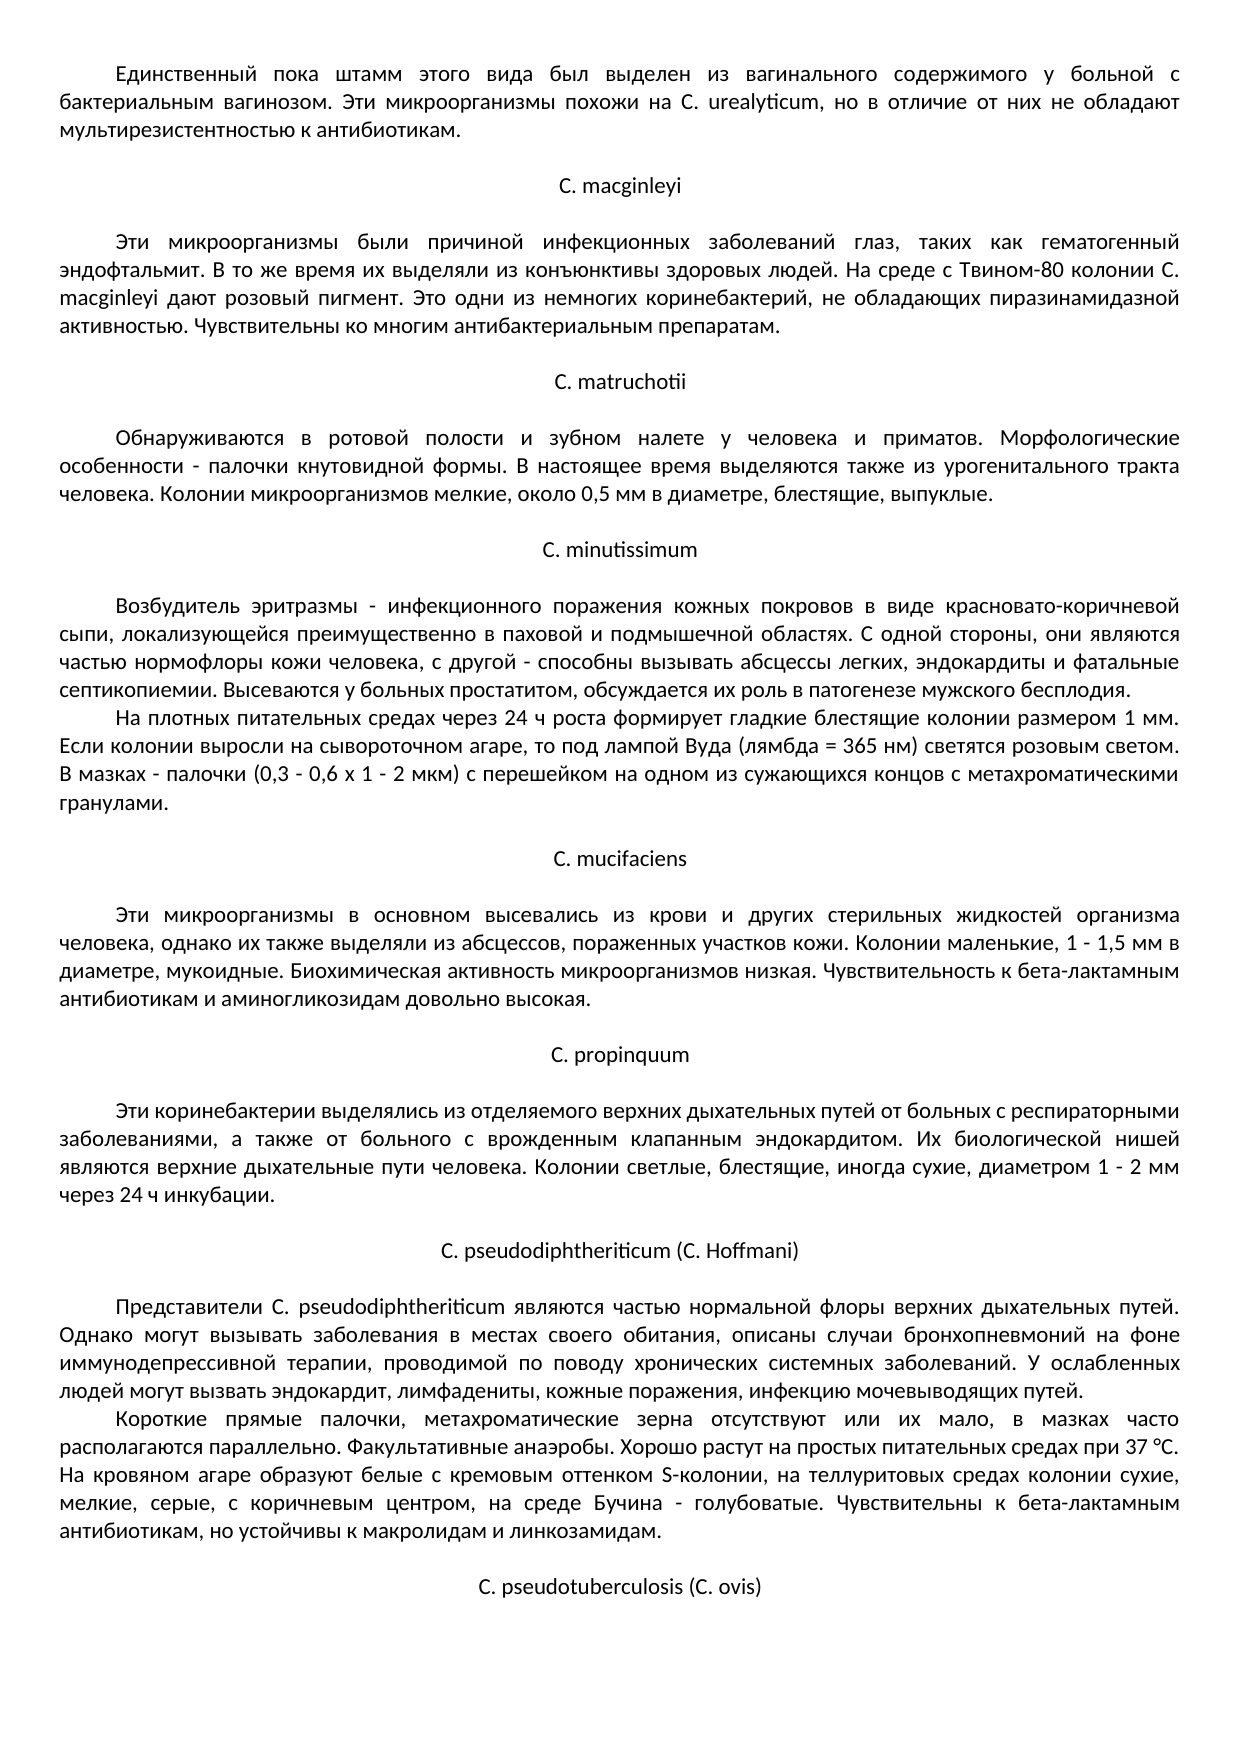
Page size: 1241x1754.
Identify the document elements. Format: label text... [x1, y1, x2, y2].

text Эти коринебактерии выделялись из отделяемого верхних дыхательных путей от больных с респираторными заболеваниями, а также от больного с врожденным клапанным эндокардитом. Их биологической нишей являются верхние дыхательные пути человека. Колонии светлые, блестящие, иногда сухие, диаметром 1 - 2 мм через 24 ч инкубации. [59, 1096, 1181, 1208]
text C. mucifaciens [59, 844, 1181, 872]
text C. propinquum [59, 1040, 1181, 1068]
text C. pseudodiphtheriticum (C. Hoffmani) [59, 1236, 1181, 1264]
text C. minutissimum [59, 535, 1181, 563]
text Эти микроорганизмы в основном высевались из крови и других стерильных жидкостей организма человека, однако их также выделяли из абсцессов, пораженных участков кожи. Колонии маленькие, 1 - 1,5 мм в диаметре, мукоидные. Биохимическая активность микроорганизмов низкая. Чувствительность к бета-лактамным антибиотикам и аминогликозидам довольно высокая. [59, 900, 1181, 1012]
text Представители C. pseudodiphtheriticum являются частью нормальной флоры верхних дыхательных путей. Однако могут вызывать заболевания в местах своего обитания, описаны случаи бронхопневмоний на фоне иммунодепрессивной терапии, проводимой по поводу хронических системных заболеваний. У ослабленных людей могут вызвать эндокардит, лимфадениты, кожные поражения, инфекцию мочевыводящих путей. [59, 1292, 1181, 1404]
text Обнаруживаются в ротовой полости и зубном налете у человека и приматов. Морфологические особенности - палочки кнутовидной формы. В настоящее время выделяются также из урогенитального тракта человека. Колонии микроорганизмов мелкие, около 0,5 мм в диаметре, блестящие, выпуклые. [59, 423, 1181, 507]
text C. matruchotii [59, 367, 1181, 395]
text Короткие прямые палочки, метахроматические зерна отсутствуют или их мало, в мазках часто располагаются параллельно. Факультативные анаэробы. Хорошо растут на простых питательных средах при 37 °C. На кровяном агаре образуют белые с кремовым оттенком S-колонии, на теллуритовых средах колонии сухие, мелкие, серые, с коричневым центром, на среде Бучина - голубоватые. Чувствительны к бета-лактамным антибиотикам, но устойчивы к макролидам и линкозамидам. [59, 1404, 1181, 1544]
text C. macginleyi [59, 171, 1181, 199]
text Единственный пока штамм этого вида был выделен из вагинального содержимого у больной с бактериальным вагинозом. Эти микроорганизмы похожи на C. urealyticum, но в отличие от них не обладают мультирезистентностью к антибиотикам. [59, 59, 1181, 143]
text На плотных питательных средах через 24 ч роста формирует гладкие блестящие колонии размером 1 мм. Если колонии выросли на сывороточном агаре, то под лампой Вуда (лямбда = 365 нм) светятся розовым светом. В мазках - палочки (0,3 - 0,6 x 1 - 2 мкм) с перешейком на одном из сужающихся концов с метахроматическими гранулами. [59, 703, 1181, 816]
text Возбудитель эритразмы - инфекционного поражения кожных покровов в виде красновато-коричневой сыпи, локализующейся преимущественно в паховой и подмышечной областях. С одной стороны, они являются частью нормофлоры кожи человека, с другой - способны вызывать абсцессы легких, эндокардиты и фатальные септикопиемии. Высеваются у больных простатитом, обсуждается их роль в патогенезе мужского бесплодия. [59, 591, 1181, 703]
text C. pseudotuberculosis (C. ovis) [59, 1572, 1181, 1600]
text Эти микроорганизмы были причиной инфекционных заболеваний глаз, таких как гематогенный эндофтальмит. В то же время их выделяли из конъюнктивы здоровых людей. На среде с Твином-80 колонии C. macginleyi дают розовый пигмент. Это одни из немногих коринебактерий, не обладающих пиразинамидазной активностью. Чувствительны ко многим антибактериальным препаратам. [59, 227, 1181, 339]
